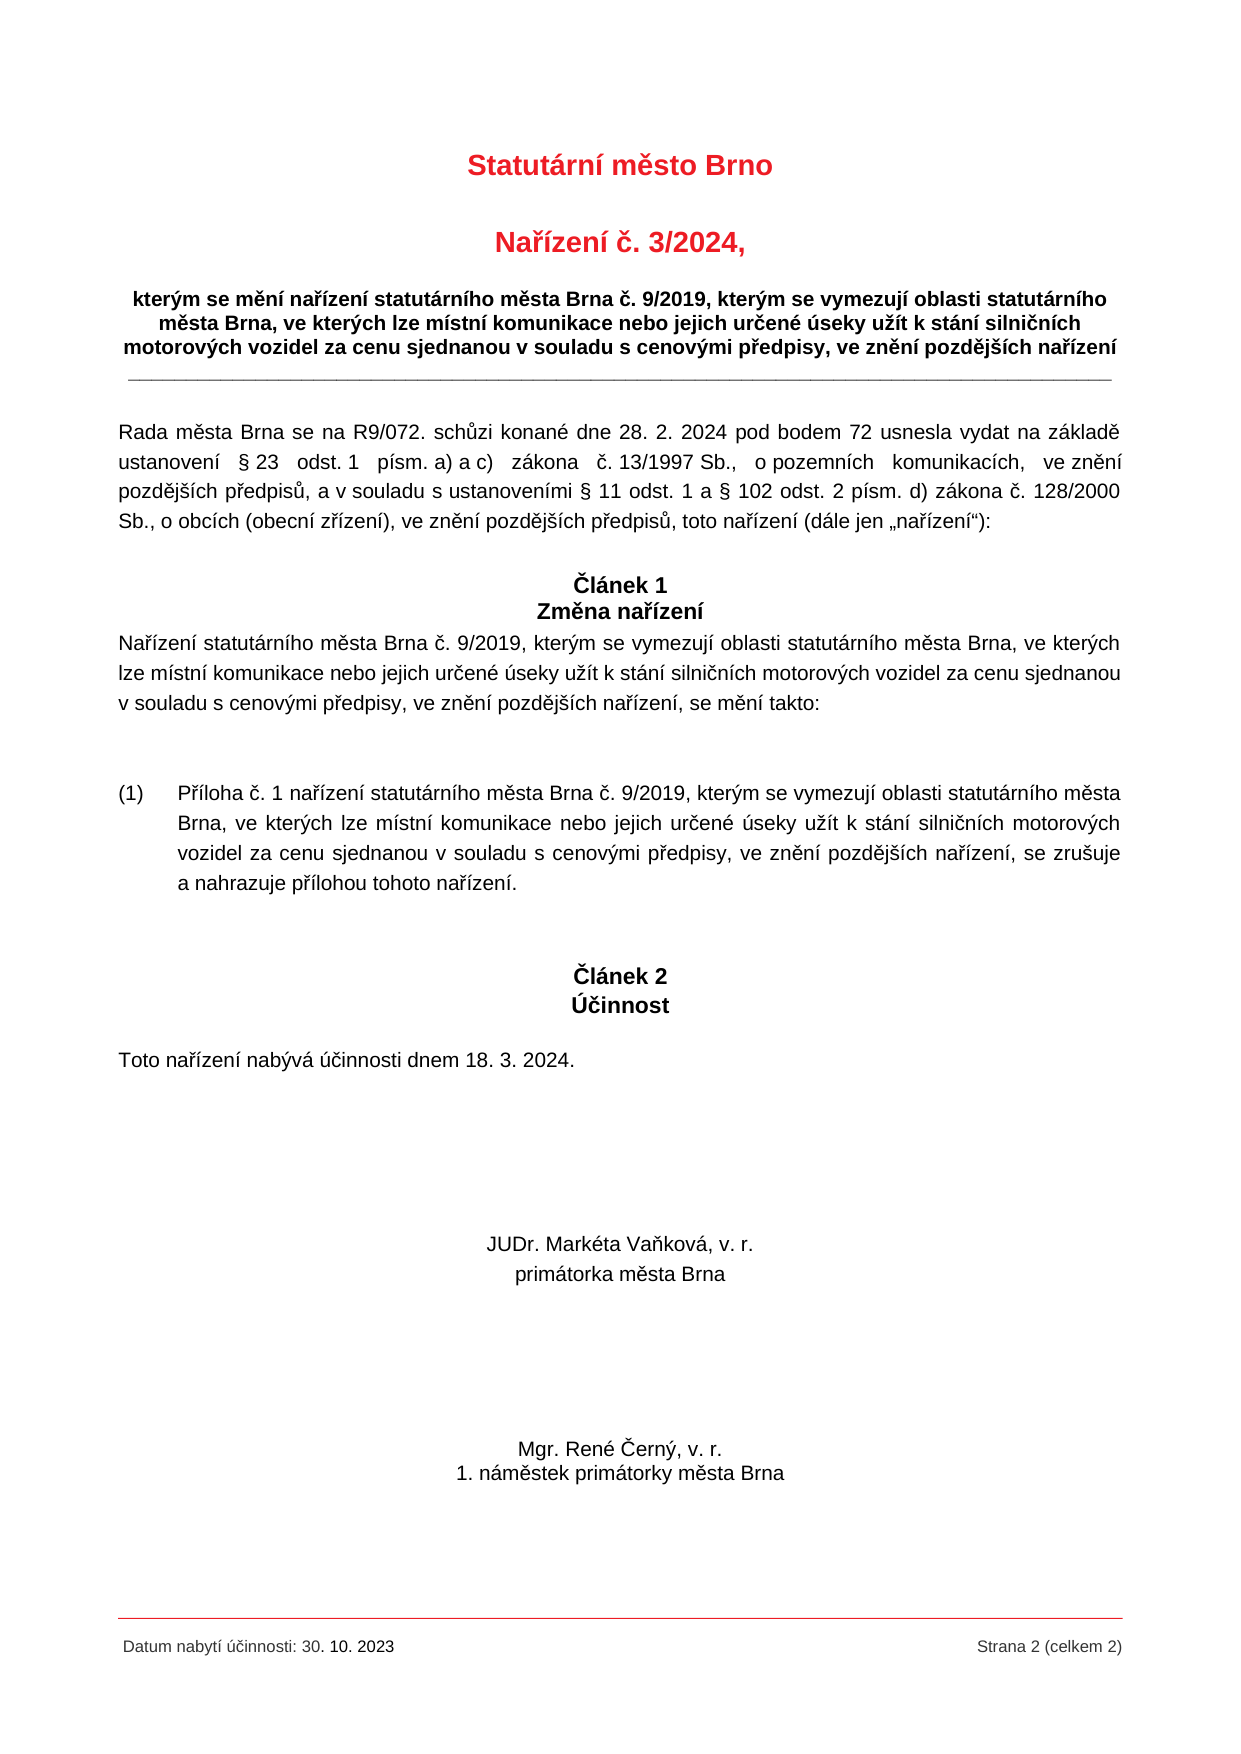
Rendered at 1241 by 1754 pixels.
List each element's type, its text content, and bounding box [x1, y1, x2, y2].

text Toto nařízení nabývá účinnosti dnem 18. 3. 2024. [118, 1048, 1122, 1072]
text Změna nařízení [118, 598, 1122, 624]
text 1. náměstek primátorky města Brna [118, 1461, 1122, 1485]
subtitle Článek 2 [118, 964, 1122, 989]
text Mgr. René Černý, v. r. [118, 1436, 1122, 1461]
text Rada města Brna se na R9/072. schůzi konané dne 28. 2. 2024 pod bodem 72 usnesla vydat na základě ustanovení § 23 odst. 1 písm. a) a c) zákona č. 13/1997 Sb., o pozemních komunikacích, ve znění pozdějších předpisů, a v souladu s ustanoveními § 11 odst. 1 a § 102 odst. 2 písm. d) zákona č. 128/2000 Sb., o obcích (obecní zřízení), ve znění pozdějších předpisů, toto nařízení (dále jen „nařízení“): [118, 419, 1122, 533]
text _____________________________________________________________________________________ [118, 359, 1122, 383]
list Příloha č. 1 nařízení statutárního města Brna č. 9/2019, kterým se vymezují oblasti statutárního města Brna, ve kterých lze místní komunikace nebo jejich určené úseky užít k stání silničních motorových vozidel za cenu sjednanou v souladu s cenovými předpisy, ve znění pozdějších nařízení, se zrušuje a nahrazuje přílohou tohoto nařízení. [118, 781, 1122, 894]
text kterým se mění nařízení statutárního města Brna č. 9/2019, kterým se vymezují oblasti statutárního města Brna, ve kterých lze místní komunikace nebo jejich určené úseky užít k stání silničních motorových vozidel za cenu sjednanou v souladu s cenovými předpisy, ve znění pozdějších nařízení [118, 287, 1122, 359]
subtitle Článek 1 [118, 573, 1122, 598]
text primátorka města Brna [118, 1262, 1122, 1287]
subtitle Účinnost [118, 993, 1122, 1018]
text Nařízení statutárního města Brna č. 9/2019, kterým se vymezují oblasti statutárního města Brna, ve kterých lze místní komunikace nebo jejich určené úseky užít k stání silničních motorových vozidel za cenu sjednanou v souladu s cenovými předpisy, ve znění pozdějších nařízení, se mění takto: [118, 631, 1122, 715]
text Statutární město Brno [118, 148, 1122, 181]
subtitle JUDr. Markéta Vaňková, v. r. [118, 1232, 1122, 1256]
text Nařízení č. 3/2024, [118, 225, 1122, 258]
